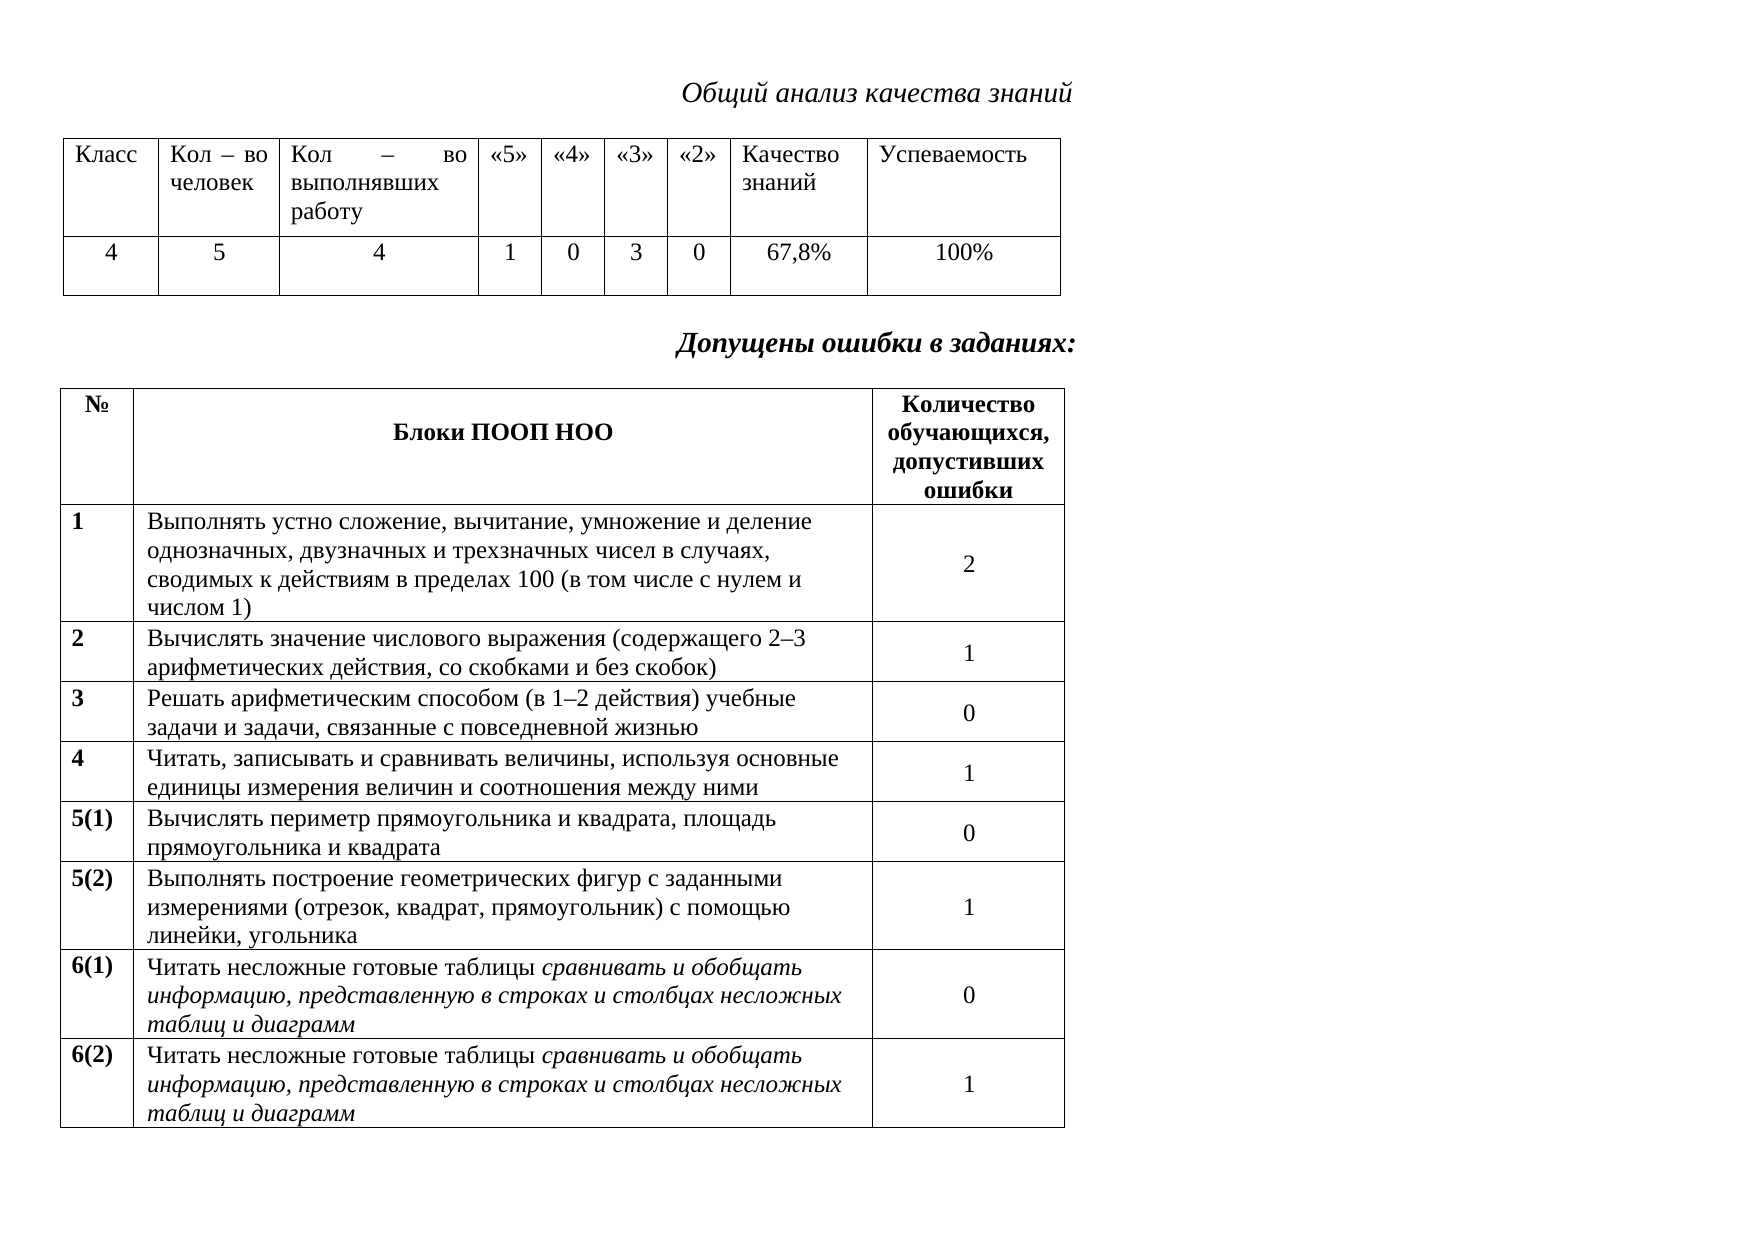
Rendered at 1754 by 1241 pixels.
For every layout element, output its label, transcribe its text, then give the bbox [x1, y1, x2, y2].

table_cell 1 [873, 742, 1064, 801]
table_cell 67,8% [731, 237, 867, 295]
table_cell 0 [873, 802, 1064, 861]
table_header Успеваемость [868, 139, 1060, 236]
table_header № [61, 389, 133, 504]
table_cell 4 [280, 237, 478, 295]
table_cell 0 [873, 682, 1064, 741]
table_cell 1 [873, 1039, 1064, 1127]
table_cell 5(1) [61, 802, 133, 861]
table_cell 4 [64, 237, 158, 295]
table_cell Вычислять периметр прямоугольника и квадрата, площадь прямоугольника и квадрата [134, 802, 872, 861]
table_cell 100% [868, 237, 1060, 295]
table_cell 0 [668, 237, 730, 295]
table_cell 1 [479, 237, 541, 295]
table_cell 5 [159, 237, 279, 295]
text Общий анализ качества знаний [75, 75, 1679, 108]
table_header Кол – во человек [159, 139, 279, 236]
table_cell 5(2) [61, 862, 133, 949]
table_cell 0 [542, 237, 604, 295]
table_cell 6(2) [61, 1039, 133, 1127]
table_header Кол – во выполнявших работу [280, 139, 478, 236]
table_header Количество обучающихся, допустивших ошибки [873, 389, 1064, 504]
table_cell 2 [873, 505, 1064, 621]
table_header «4» [542, 139, 604, 236]
table_cell 1 [873, 622, 1064, 681]
table_cell 3 [61, 682, 133, 741]
table_cell 0 [873, 950, 1064, 1038]
table_header Блоки ПООП НОО [134, 389, 872, 504]
table_cell Выполнять устно сложение, вычитание, умножение и деление однозначных, двузначных и трехзначных чисел в случаях, сводимых к действиям в пределах 100 (в том числе с нулем и числом 1) [134, 505, 872, 621]
table_cell 4 [61, 742, 133, 801]
table_header «5» [479, 139, 541, 236]
table_header Качество знаний [731, 139, 867, 236]
table_cell Выполнять построение геометрических фигур с заданными измерениями (отрезок, квадрат, прямоугольник) с помощью линейки, угольника [134, 862, 872, 949]
table_cell 3 [605, 237, 667, 295]
table_cell Решать арифметическим способом (в 1–2 действия) учебные задачи и задачи, связанные с повседневной жизнью [134, 682, 872, 741]
table_cell Читать несложные готовые таблицы сравнивать и обобщать информацию, представленную в строках и столбцах несложных таблиц и диаграмм [134, 1039, 872, 1127]
table_cell 1 [873, 862, 1064, 949]
table_cell Читать несложные готовые таблицы сравнивать и обобщать информацию, представленную в строках и столбцах несложных таблиц и диаграмм [134, 950, 872, 1038]
table_cell Вычислять значение числового выражения (содержащего 2–3 арифметических действия, со скобками и без скобок) [134, 622, 872, 681]
table_cell 1 [61, 505, 133, 621]
table_header «2» [668, 139, 730, 236]
table_cell 2 [61, 622, 133, 681]
text Допущены ошибки в заданиях: [75, 325, 1679, 358]
table_cell Читать, записывать и сравнивать величины, используя основные единицы измерения величин и соотношения между ними [134, 742, 872, 801]
table_header Класс [64, 139, 158, 236]
table_cell 6(1) [61, 950, 133, 1038]
table_header «3» [605, 139, 667, 236]
